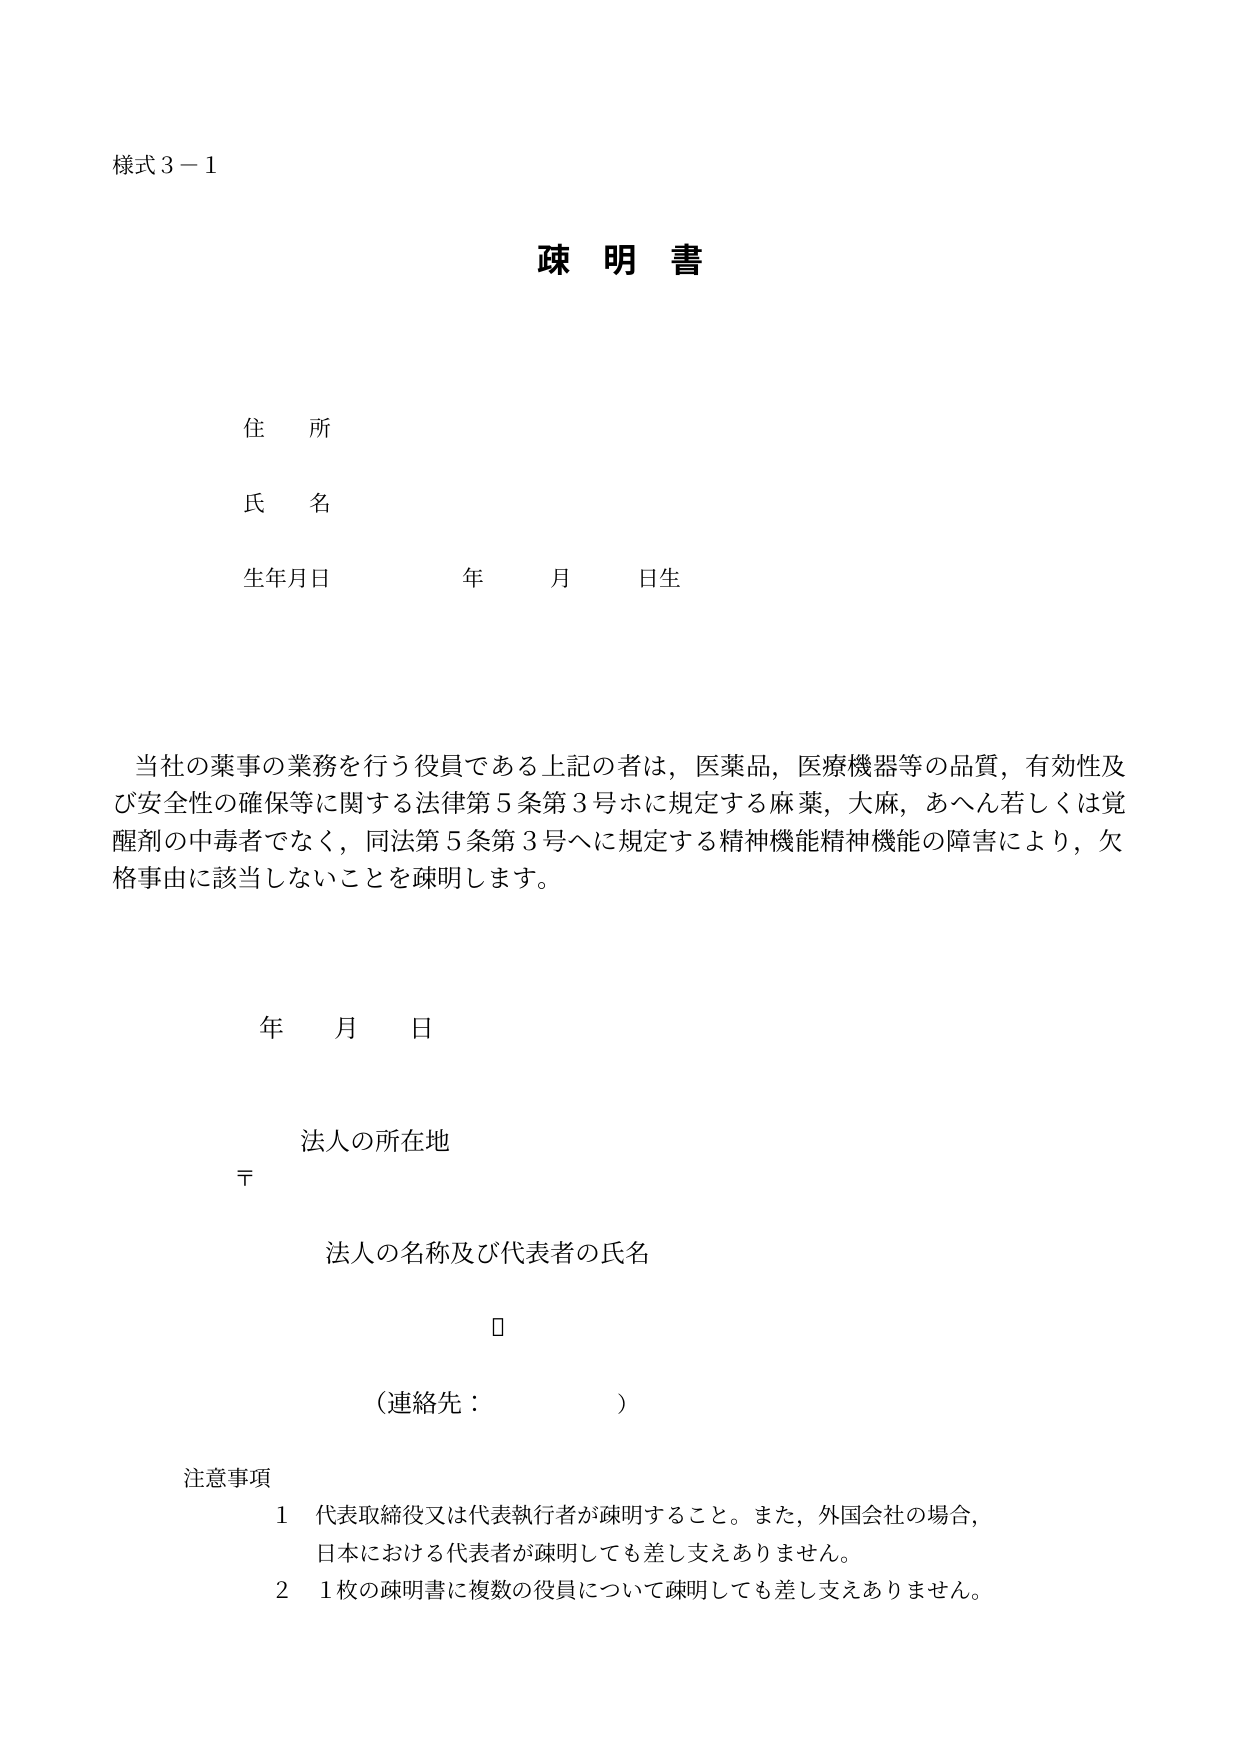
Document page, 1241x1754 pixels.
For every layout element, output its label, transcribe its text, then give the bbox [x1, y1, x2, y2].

text ２ １枚の疎明書に複数の役員について疎明しても差し支えありません。 [112, 1571, 1128, 1608]
text  [112, 1308, 1128, 1346]
text 氏 名 [112, 483, 1128, 521]
text 当社の薬事の業務を行う役員である上記の者は，医薬品，医療機器等の品質，有効性及び安全性の確保等に関する法律第５条第３号ホに規定する麻薬，大麻，あへん若しくは覚醒剤の中毒者でなく，同法第５条第３号ヘに規定する精神機能精神機能の障害により，欠格事由に該当しないことを疎明します。 [112, 746, 1128, 896]
text 〒 [112, 1158, 1128, 1196]
text 住 所 [112, 408, 1128, 446]
text 生年月日 年 月 日生 [112, 558, 1128, 596]
text 法人の名称及び代表者の氏名 [112, 1233, 1128, 1271]
text 法人の所在地 [112, 1121, 1128, 1158]
text 注意事項 [112, 1458, 1128, 1496]
text （連絡先： ） [112, 1383, 1128, 1421]
text 様式３－１ [112, 146, 1128, 183]
text 疎 明 書 [112, 221, 1128, 296]
text 年 月 日 [112, 1008, 1128, 1046]
text １ 代表取締役又は代表執行者が疎明すること。また，外国会社の場合， 日本における代表者が疎明しても差し支えありません。 [112, 1496, 1128, 1571]
